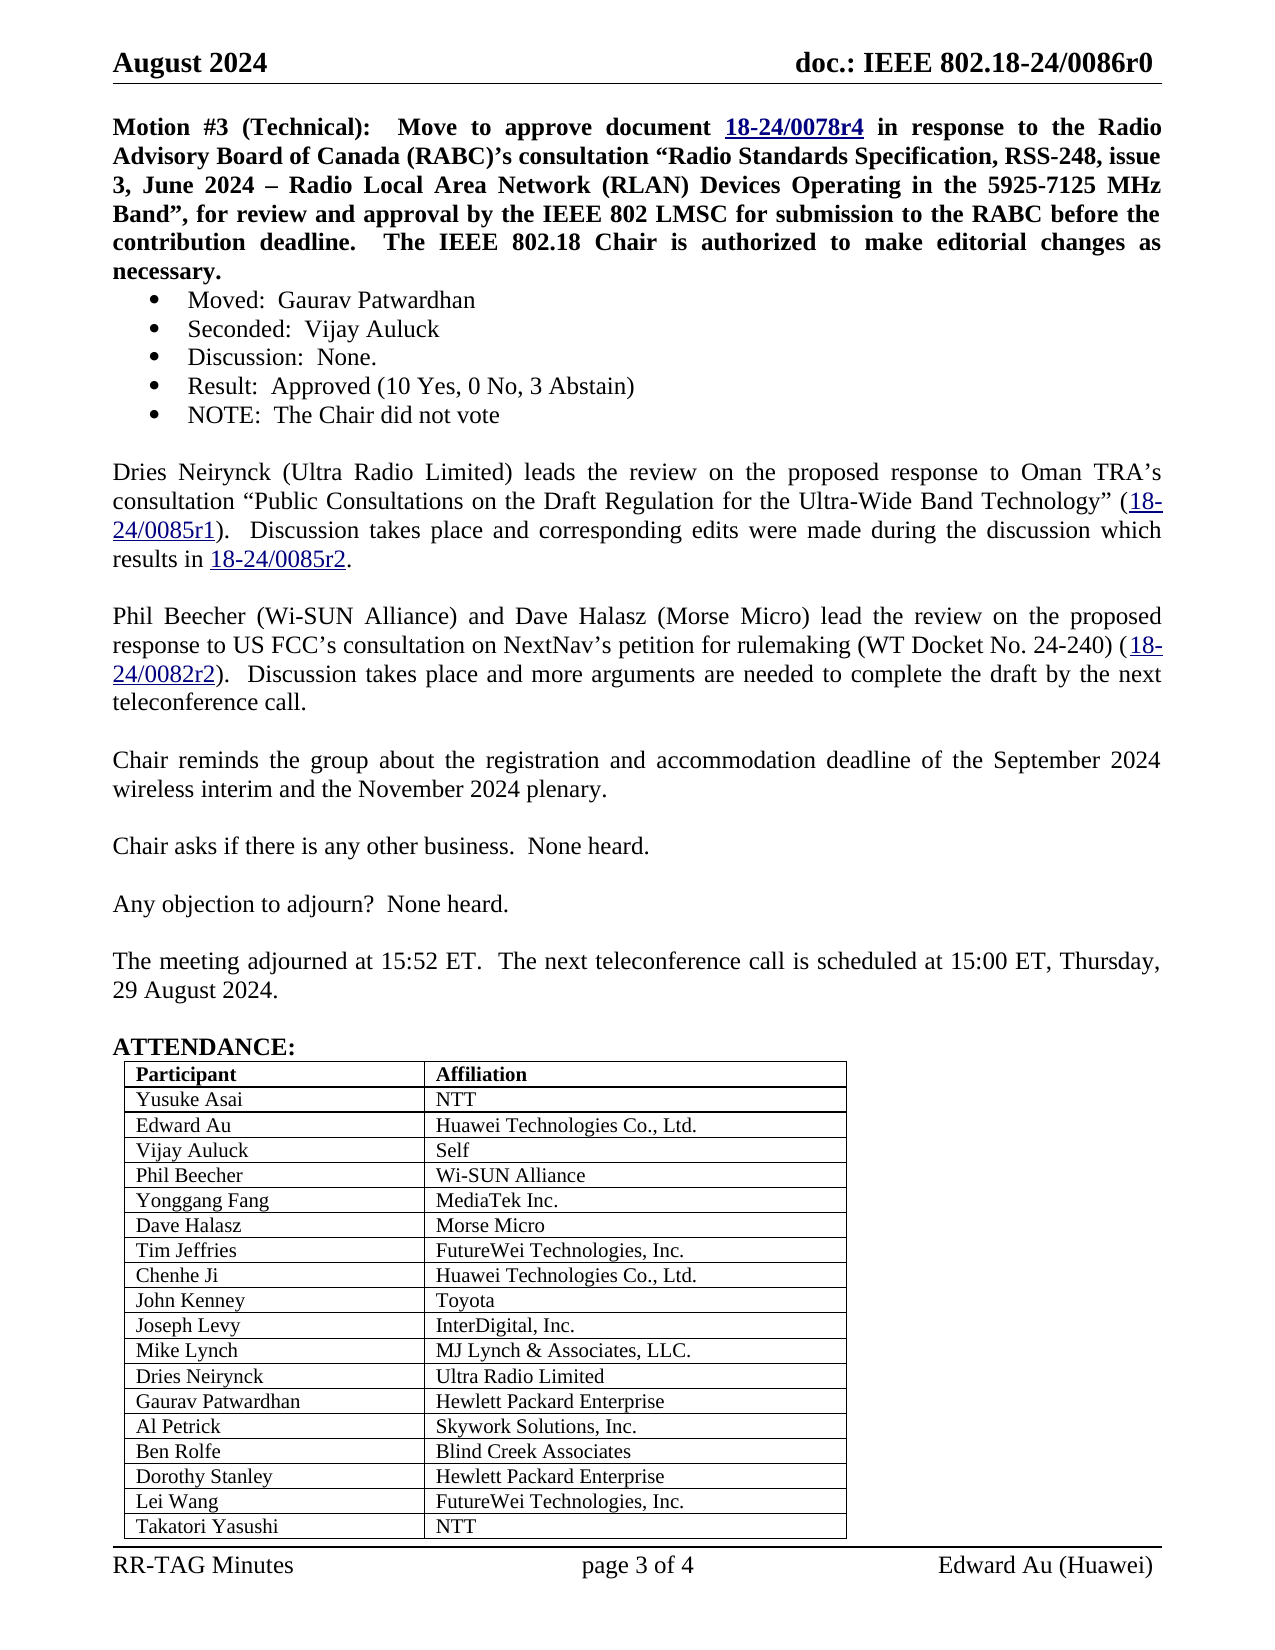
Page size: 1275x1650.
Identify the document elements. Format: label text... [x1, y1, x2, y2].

table_cell MJ Lynch & Associates, LLC. [425, 1339, 846, 1362]
text Chair asks if there is any other business. None heard. [112, 831, 1162, 860]
table_cell John Kenney [125, 1288, 424, 1312]
text Any objection to adjourn? None heard. [112, 889, 1162, 917]
table_cell Dave Halasz [125, 1213, 424, 1237]
table_cell Hewlett Packard Enterprise [425, 1389, 846, 1413]
text The meeting adjourned at 15:52 ET. The next teleconference call is scheduled at 15:00 ET, Thursday, 29 August 2024. [112, 946, 1162, 1004]
text Phil Beecher (Wi-SUN Alliance) and Dave Halasz (Morse Micro) lead the review on the proposed response to US FCC’s consultation on NextNav’s petition for rulemaking (WT Docket No. 24-240) (18-24/0082r2). Discussion takes place and more arguments are needed to complete the draft by the next teleconference call. [112, 601, 1162, 716]
table_header Participant [125, 1062, 424, 1086]
table_cell NTT [425, 1088, 846, 1111]
table_header Affiliation [425, 1062, 846, 1086]
table_cell Lei Wang [125, 1489, 424, 1513]
table_cell Takatori Yasushi [125, 1514, 424, 1538]
table_cell FutureWei Technologies, Inc. [425, 1238, 846, 1262]
table_cell Skywork Solutions, Inc. [425, 1414, 846, 1438]
table_cell Wi-SUN Alliance [425, 1163, 846, 1187]
table_cell Huawei Technologies Co., Ltd. [425, 1113, 846, 1137]
table_cell Edward Au [125, 1113, 424, 1137]
table_cell Hewlett Packard Enterprise [425, 1464, 846, 1488]
table_cell Self [425, 1138, 846, 1162]
text Motion #3 (Technical): Move to approve document 18-24/0078r4 in response to the Radio Advisory Board of Canada (RABC)’s consultation “Radio Standards Specification, RSS-248, issue 3, June 2024 – Radio Local Area Network (RLAN) Devices Operating in the 5925-7125 MHz Band”, for review and approval by the IEEE 802 LMSC for submission to the RABC before the contribution deadline. The IEEE 802.18 Chair is authorized to make editorial changes as necessary. [112, 112, 1162, 285]
list Result: Approved (10 Yes, 0 No, 3 Abstain) [150, 371, 1162, 400]
table_cell Phil Beecher [125, 1163, 424, 1187]
table_cell InterDigital, Inc. [425, 1313, 846, 1337]
table_cell Chenhe Ji [125, 1263, 424, 1287]
table_cell Ben Rolfe [125, 1439, 424, 1463]
list Moved: Gaurav Patwardhan [150, 285, 1162, 314]
table_cell Blind Creek Associates [425, 1439, 846, 1463]
table_cell Yonggang Fang [125, 1188, 424, 1212]
table_cell Morse Micro [425, 1213, 846, 1237]
list Seconded: Vijay Auluck [150, 314, 1162, 342]
list ATTENDANCE: [112, 1032, 1162, 1061]
table_cell FutureWei Technologies, Inc. [425, 1489, 846, 1513]
table_cell Yusuke Asai [125, 1088, 424, 1111]
table_cell Vijay Auluck [125, 1138, 424, 1162]
table_cell Al Petrick [125, 1414, 424, 1438]
list NOTE: The Chair did not vote [150, 400, 1162, 429]
table_cell MediaTek Inc. [425, 1188, 846, 1212]
list Discussion: None. [150, 342, 1162, 371]
table_cell Toyota [425, 1288, 846, 1312]
table_cell Gaurav Patwardhan [125, 1389, 424, 1413]
text Dries Neirynck (Ultra Radio Limited) leads the review on the proposed response to Oman TRA’s consultation “Public Consultations on the Draft Regulation for the Ultra-Wide Band Technology” (18-24/0085r1). Discussion takes place and corresponding edits were made during the discussion which results in 18-24/0085r2. [112, 457, 1162, 572]
table_cell Mike Lynch [125, 1339, 424, 1362]
table_cell Dorothy Stanley [125, 1464, 424, 1488]
table_cell Huawei Technologies Co., Ltd. [425, 1263, 846, 1287]
table_cell Ultra Radio Limited [425, 1364, 846, 1388]
table_cell NTT [425, 1514, 846, 1538]
table_cell Joseph Levy [125, 1313, 424, 1337]
table_cell Tim Jeffries [125, 1238, 424, 1262]
text Chair reminds the group about the registration and accommodation deadline of the September 2024 wireless interim and the November 2024 plenary. [112, 745, 1162, 802]
table_cell Dries Neirynck [125, 1364, 424, 1388]
